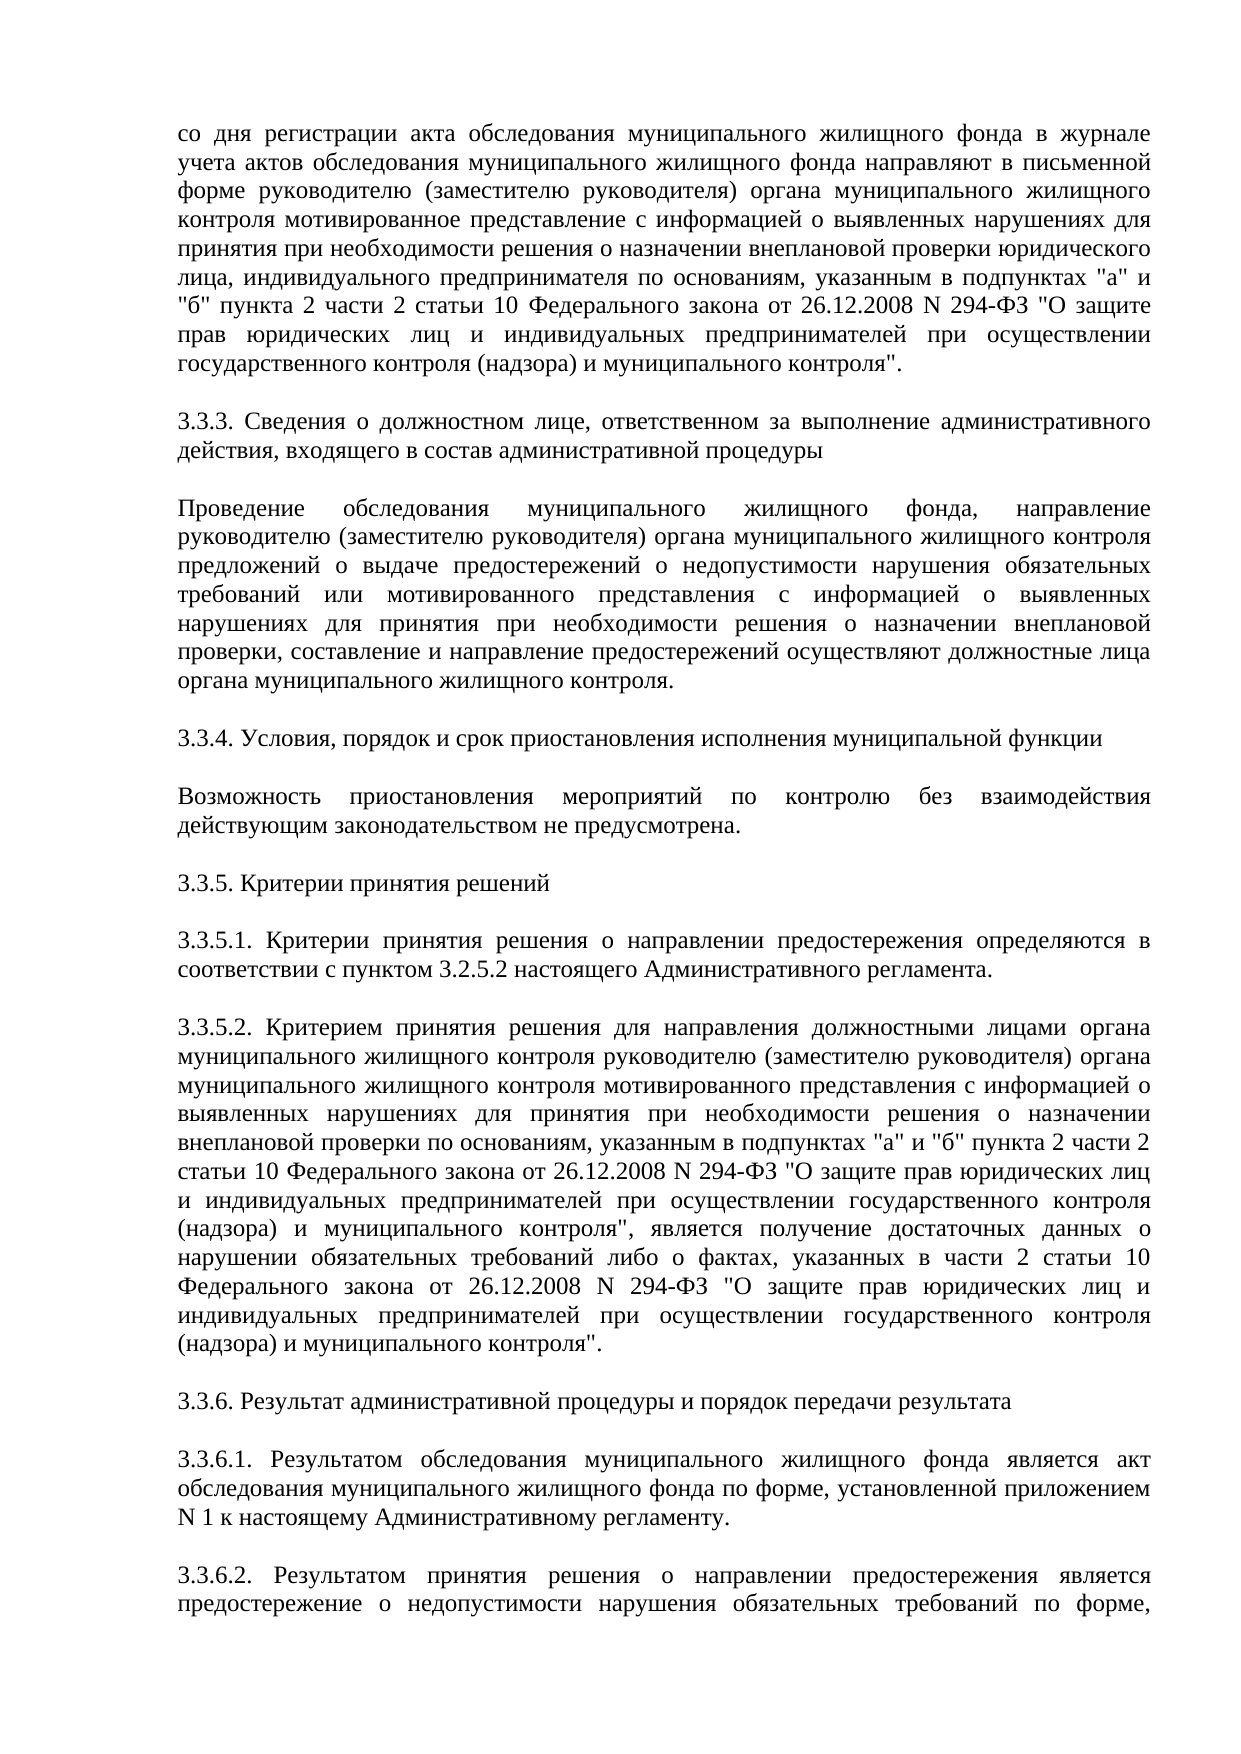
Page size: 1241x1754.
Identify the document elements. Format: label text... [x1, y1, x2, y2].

text 3.3.5.2. Критерием принятия решения для направления должностными лицами органа муниципального жилищного контроля руководителю (заместителю руководителя) органа муниципального жилищного контроля мотивированного представления с информацией о выявленных нарушениях для принятия при необходимости решения о назначении внеплановой проверки по основаниям, указанным в подпунктах "а" и "б" пункта 2 части 2 статьи 10 Федерального закона от 26.12.2008 N 294-ФЗ "О защите прав юридических лиц и индивидуальных предпринимателей при осуществлении государственного контроля (надзора) и муниципального контроля", является получение достаточных данных о нарушении обязательных требований либо о фактах, указанных в части 2 статьи 10 Федерального закона от 26.12.2008 N 294-ФЗ "О защите прав юридических лиц и индивидуальных предпринимателей при осуществлении государственного контроля (надзора) и муниципального контроля". [177, 1012, 1152, 1357]
text Возможность приостановления мероприятий по контролю без взаимодействия действующим законодательством не предусмотрена. [177, 781, 1152, 838]
text 3.3.6. Результат административной процедуры и порядок передачи результата [177, 1386, 1152, 1415]
text 3.3.3. Сведения о должностном лице, ответственном за выполнение административного действия, входящего в состав административной процедуры [177, 406, 1152, 463]
text 3.3.4. Условия, порядок и срок приостановления исполнения муниципальной функции [177, 723, 1152, 752]
text Проведение обследования муниципального жилищного фонда, направление руководителю (заместителю руководителя) органа муниципального жилищного контроля предложений о выдаче предостережений о недопустимости нарушения обязательных требований или мотивированного представления с информацией о выявленных нарушениях для принятия при необходимости решения о назначении внеплановой проверки, составление и направление предостережений осуществляют должностные лица органа муниципального жилищного контроля. [177, 493, 1152, 694]
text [177, 118, 1152, 377]
text 3.3.5. Критерии принятия решений [177, 868, 1152, 896]
text 3.3.6.1. Результатом обследования муниципального жилищного фонда является акт обследования муниципального жилищного фонда по форме, установленной приложением N 1 к настоящему Административному регламенту. [177, 1444, 1152, 1531]
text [177, 1560, 1152, 1617]
text 3.3.5.1. Критерии принятия решения о направлении предостережения определяются в соответствии с пунктом 3.2.5.2 настоящего Административного регламента. [177, 926, 1152, 983]
